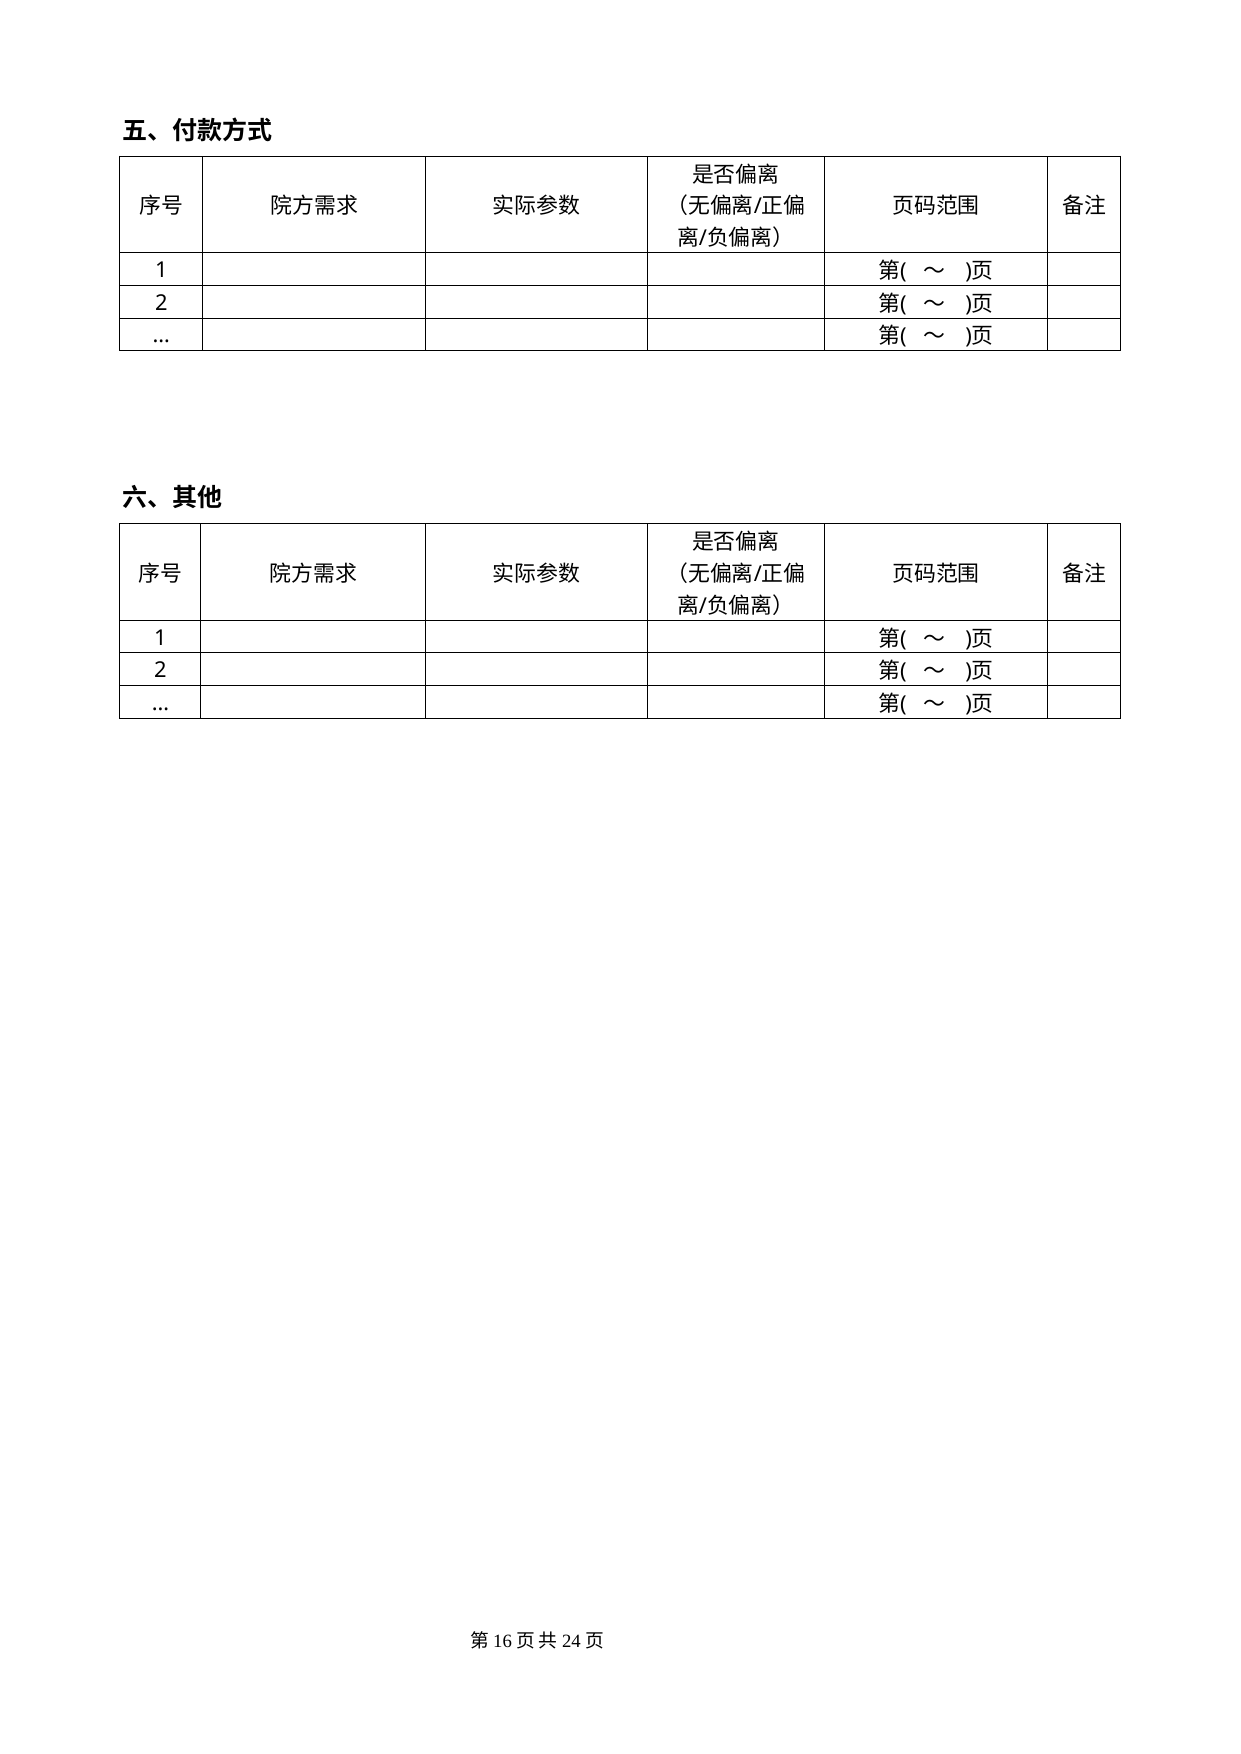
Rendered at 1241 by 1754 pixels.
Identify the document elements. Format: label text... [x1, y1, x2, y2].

table_cell [203, 319, 425, 350]
table_cell … [120, 319, 202, 350]
table_cell [426, 286, 647, 317]
table_cell [201, 621, 425, 652]
table_header 是否偏离 （无偏离/正偏离/负偏离） [648, 524, 824, 619]
table_cell [648, 319, 824, 350]
table_cell [426, 686, 647, 718]
table_cell [426, 653, 647, 685]
table_header 页码范围 [825, 524, 1047, 619]
table_header 院方需求 [201, 524, 425, 619]
table_cell [426, 319, 647, 350]
table_cell [426, 621, 647, 652]
table_header 实际参数 [426, 157, 647, 252]
table_header 备注 [1048, 524, 1120, 619]
table_cell [1048, 319, 1120, 350]
table_cell [203, 253, 425, 284]
table_cell 第( ～ )页 [825, 686, 1047, 718]
table_cell 第( ～ )页 [825, 286, 1047, 317]
table_header 院方需求 [203, 157, 425, 252]
table_cell [201, 653, 425, 685]
table_cell [1048, 621, 1120, 652]
table_cell 第( ～ )页 [825, 621, 1047, 652]
table_cell [648, 653, 824, 685]
table_cell 第( ～ )页 [825, 319, 1047, 350]
table_header 页码范围 [825, 157, 1047, 252]
table_header 序号 [120, 524, 200, 619]
table_cell [201, 686, 425, 718]
table_cell [203, 286, 425, 317]
table_cell [426, 253, 647, 284]
table_cell [1048, 686, 1120, 718]
table_cell 2 [120, 286, 202, 317]
table_header 是否偏离 （无偏离/正偏离/负偏离） [648, 157, 824, 252]
table_header 序号 [120, 157, 202, 252]
text 六、其他 [47, 478, 1193, 514]
table_cell 2 [120, 653, 200, 685]
table_cell [1048, 653, 1120, 685]
table_cell 第( ～ )页 [825, 253, 1047, 284]
table_cell 1 [120, 253, 202, 284]
table_cell [648, 621, 824, 652]
table_cell … [120, 686, 200, 718]
table_cell [1048, 286, 1120, 317]
table_cell [648, 286, 824, 317]
table_cell 1 [120, 621, 200, 652]
table_cell [648, 686, 824, 718]
table_header 备注 [1048, 157, 1120, 252]
table_cell [1048, 253, 1120, 284]
table_cell 第( ～ )页 [825, 653, 1047, 685]
text 五、付款方式 [47, 110, 1193, 146]
table_header 实际参数 [426, 524, 647, 619]
table_cell [648, 253, 824, 284]
